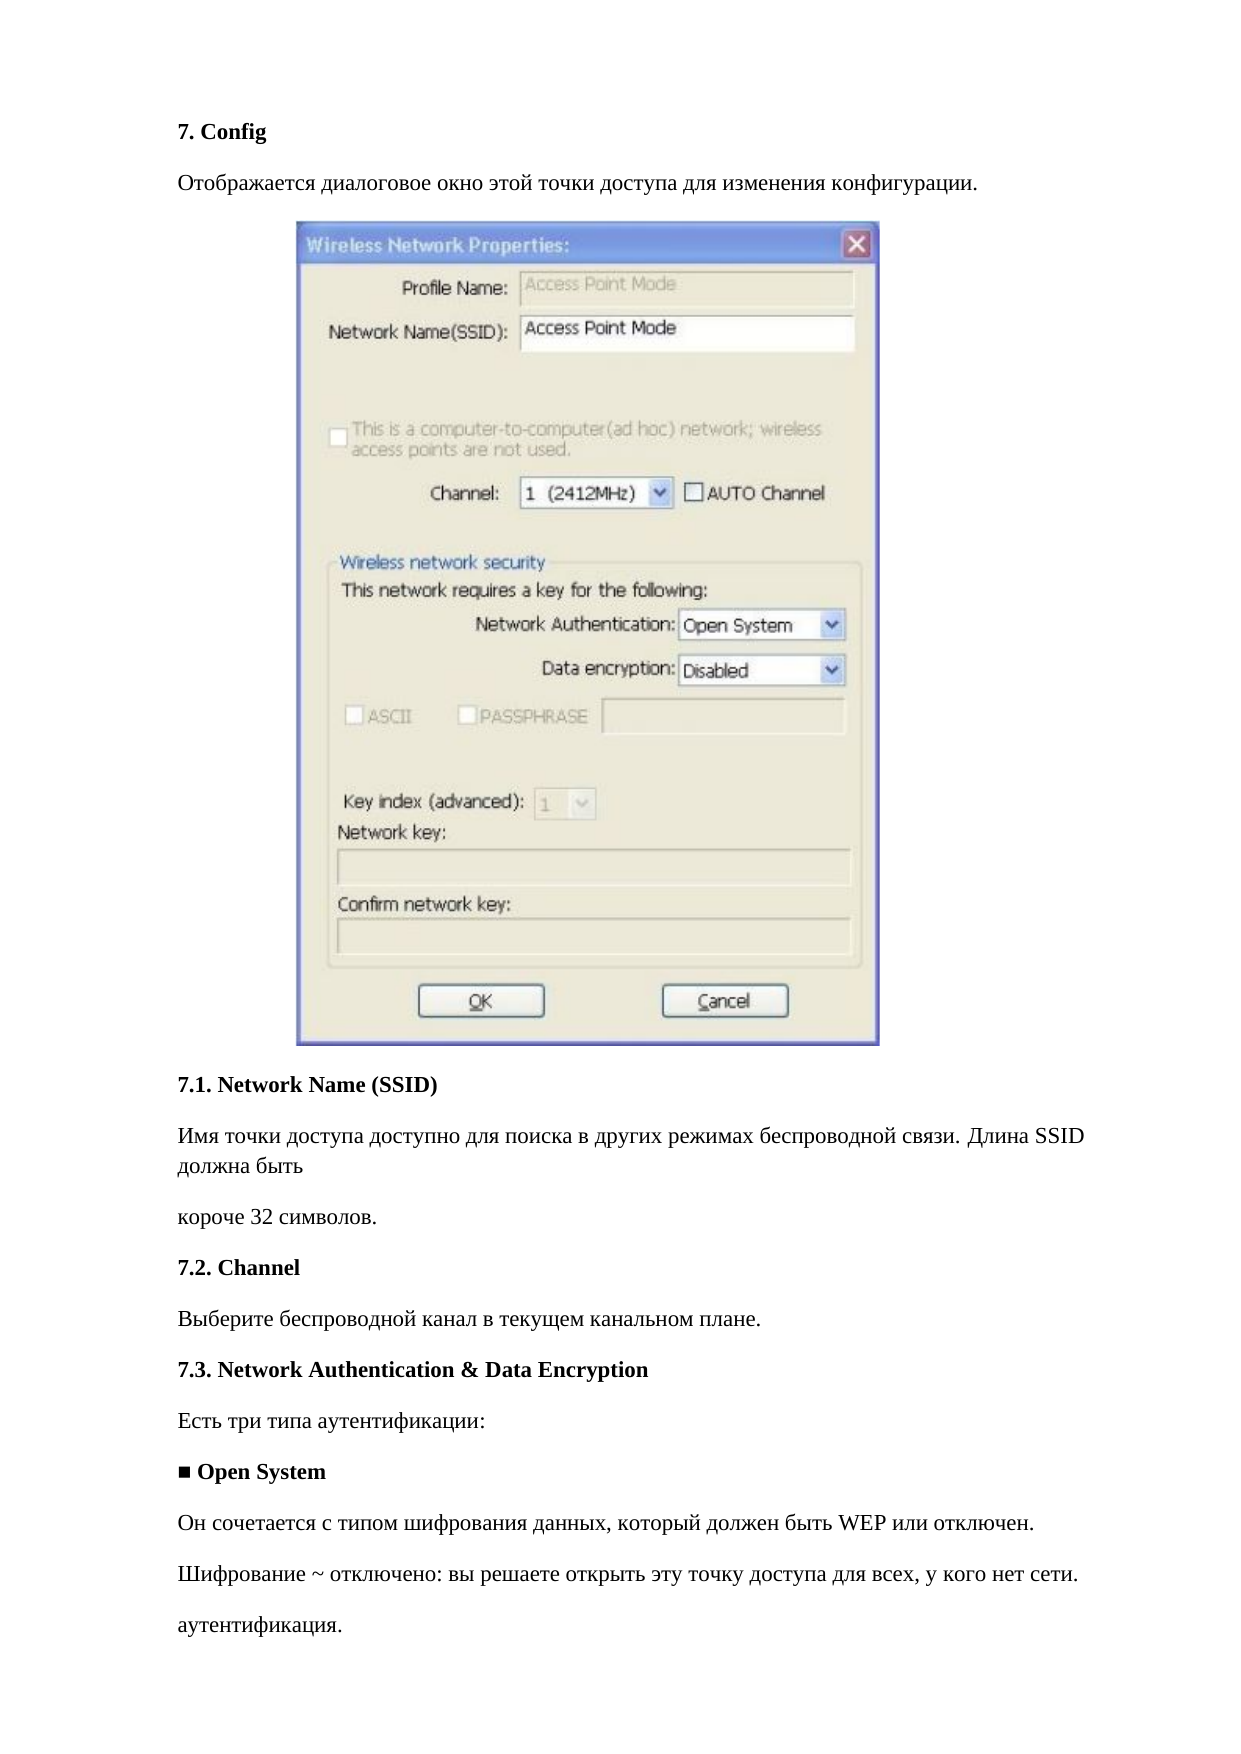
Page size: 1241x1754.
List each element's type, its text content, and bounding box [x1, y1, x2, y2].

text 7.3. Network Authentication & Data Encryption [177, 1356, 1152, 1383]
text ■ Open System [177, 1458, 1152, 1485]
text 7. Config [177, 118, 1152, 144]
text аутентификация. [177, 1611, 1152, 1638]
text короче 32 символов. [177, 1203, 1152, 1229]
text Отображается диалоговое окно этой точки доступа для изменения конфигурации. [177, 169, 1152, 196]
text Шифрование ~ отключено: вы решаете открыть эту точку доступа для всех, у кого нет сети. [177, 1560, 1152, 1587]
text 7.2. Channel [177, 1254, 1152, 1281]
text 7.1. Network Name (SSID) [177, 1071, 1152, 1097]
picture [295, 220, 880, 1046]
text Есть три типа аутентификации: [177, 1407, 1152, 1434]
text Выберите беспроводной канал в текущем канальном плане. [177, 1305, 1152, 1332]
text Он сочетается с типом шифрования данных, который должен быть WEP или отключен. [177, 1509, 1152, 1536]
text Имя точки доступа доступно для поиска в других режимах беспроводной связи. Длина SSID должна быть [177, 1122, 1152, 1178]
